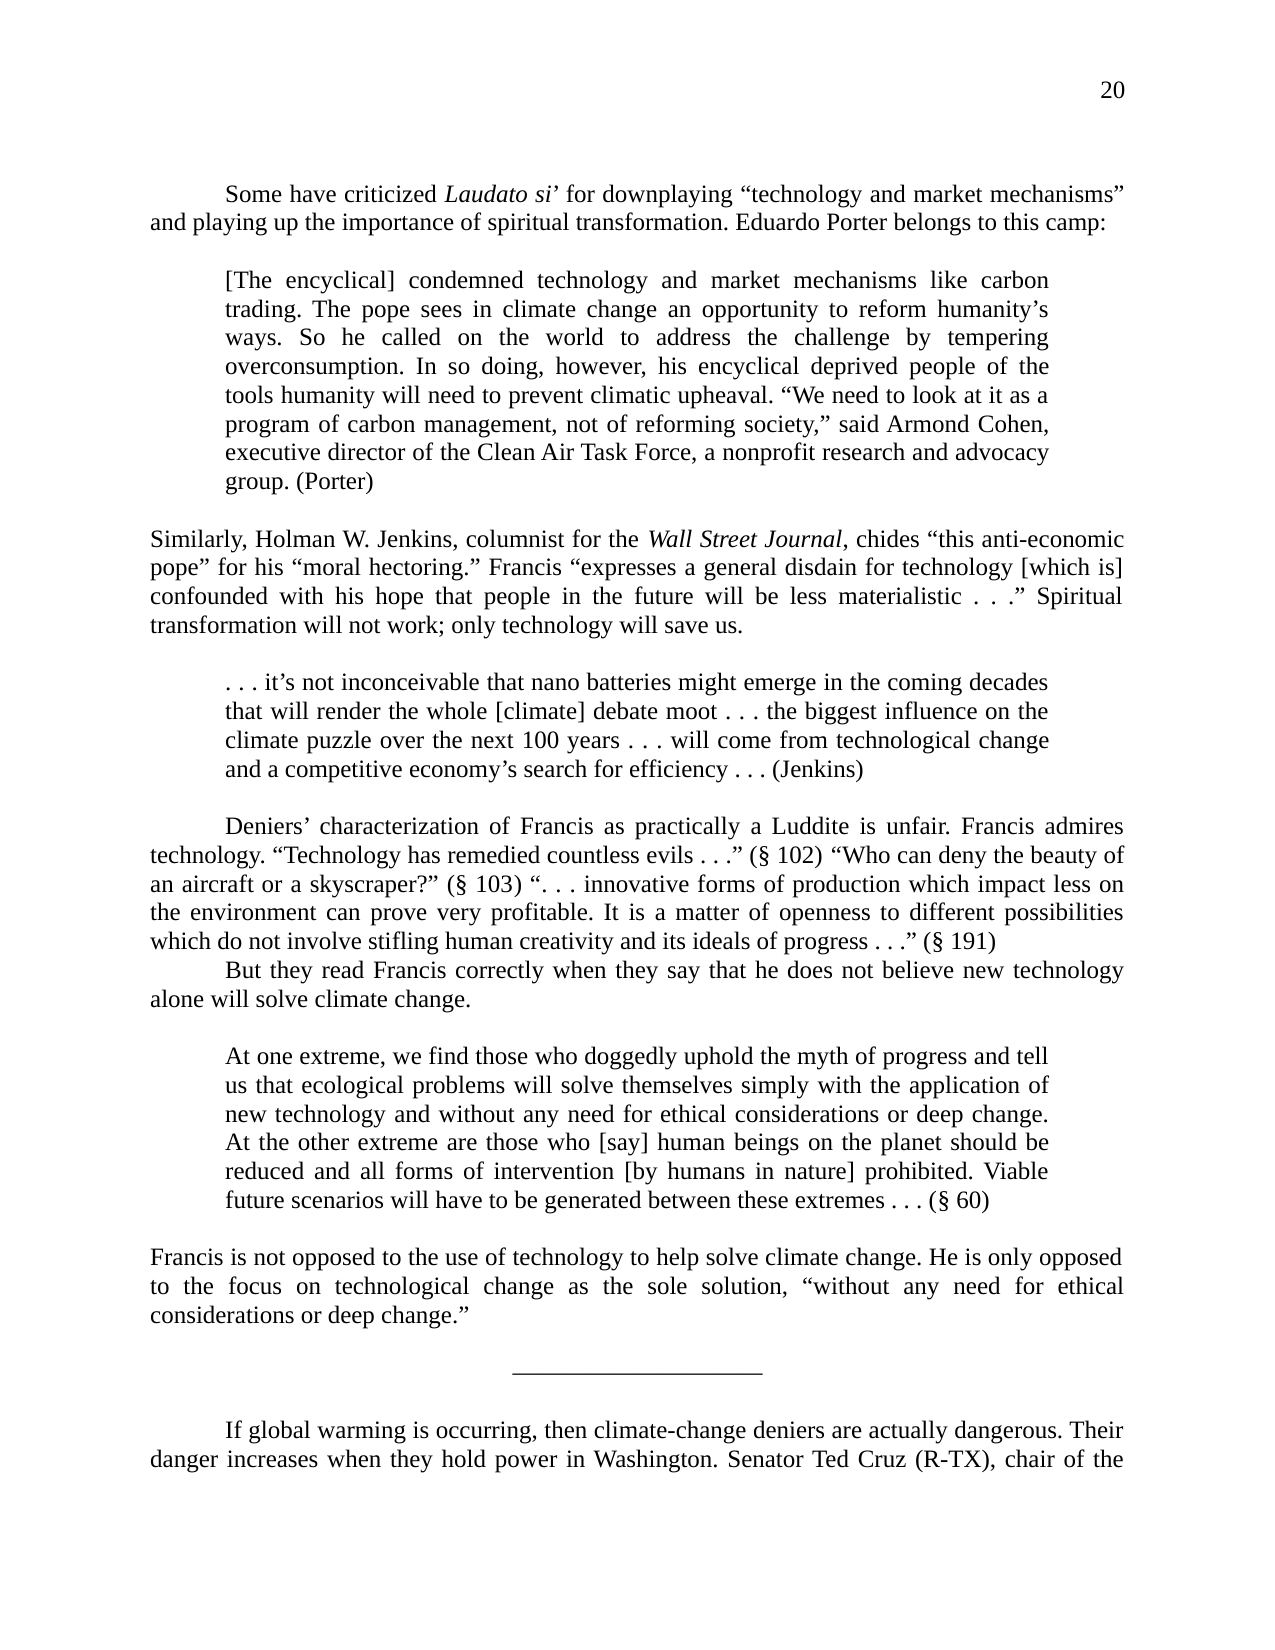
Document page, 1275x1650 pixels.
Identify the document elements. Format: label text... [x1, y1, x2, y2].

text [The encyclical] condemned technology and market mechanisms like carbon trading. The pope sees in climate change an opportunity to reform humanity’s ways. So he called on the world to address the challenge by tempering overconsumption. In so doing, however, his encyclical deprived people of the tools humanity will need to prevent climatic upheaval. “We need to look at it as a program of carbon management, not of reforming society,” said Armond Cohen, executive director of the Clean Air Task Force, a nonprofit research and advocacy group. (Porter) [225, 265, 1050, 495]
text Similarly, Holman W. Jenkins, columnist for the Wall Street Journal, chides “this anti-economic pope” for his “moral hectoring.” Francis “expresses a general disdain for technology [which is] confounded with his hope that people in the future will be less materialistic . . .” Spiritual transformation will not work; only technology will save us. [150, 524, 1125, 639]
text At one extreme, we find those who doggedly uphold the myth of progress and tell us that ecological problems will solve themselves simply with the application of new technology and without any need for ethical considerations or deep change. At the other extreme are those who [say] human beings on the planet should be reduced and all forms of intervention [by humans in nature] prohibited. Viable future scenarios will have to be generated between these extremes . . . (§ 60) [225, 1041, 1050, 1214]
text . . . it’s not inconceivable that nano batteries might emerge in the coming decades that will render the whole [climate] debate moot . . . the biggest influence on the climate puzzle over the next 100 years . . . will come from technological change and a competitive economy’s search for efficiency . . . (Jenkins) [225, 667, 1050, 782]
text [150, 1415, 1125, 1472]
text Some have criticized Laudato si’ for downplaying “technology and market mechanisms” and playing up the importance of spiritual transformation. Eduardo Porter belongs to this camp: [150, 179, 1125, 236]
text —————————— [150, 1357, 1125, 1386]
text But they read Francis correctly when they say that he does not believe new technology alone will solve climate change. [150, 955, 1125, 1012]
text Francis is not opposed to the use of technology to help solve climate change. He is only opposed to the focus on technological change as the sole solution, “without any need for ethical considerations or deep change.” [150, 1242, 1125, 1329]
text Deniers’ characterization of Francis as practically a Luddite is unfair. Francis admires technology. “Technology has remedied countless evils . . .” (§ 102) “Who can deny the beauty of an aircraft or a skyscraper?” (§ 103) “. . . innovative forms of production which impact less on the environment can prove very profitable. It is a matter of openness to different possibilities which do not involve stifling human creativity and its ideals of progress . . .” (§ 191) [150, 811, 1125, 955]
